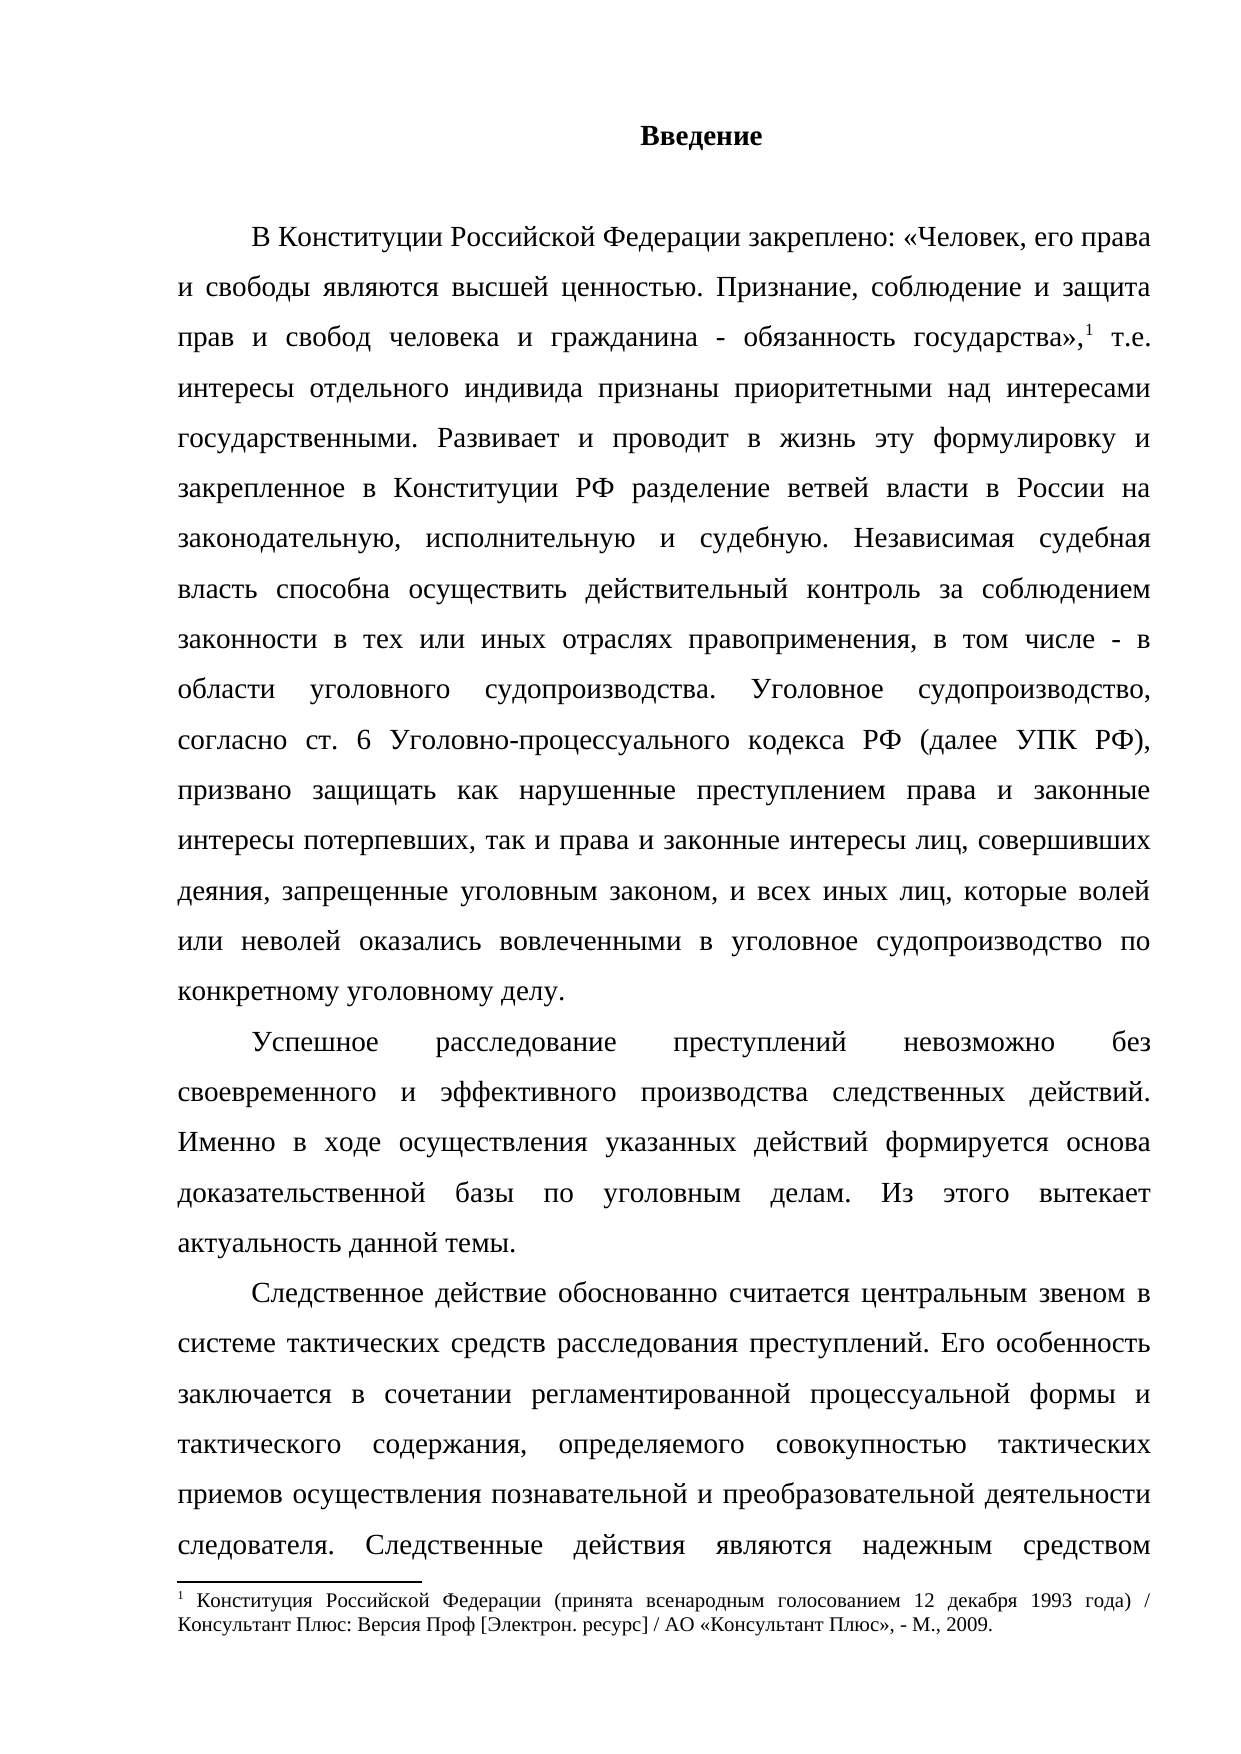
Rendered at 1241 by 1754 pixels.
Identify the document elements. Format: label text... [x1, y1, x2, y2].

text В Конституции Российской Федерации закреплено: «Человек, его права и свободы являются высшей ценностью. Признание, соблюдение и защита прав и свобод человека и гражданина - обязанность государства», т.е. интересы отдельного индивида признаны приоритетными над интересами государственными. Развивает и проводит в жизнь эту формулировку и закрепленное в Конституции РФ разделение ветвей власти в России на законодательную, исполнительную и судебную. Независимая судебная власть способна осуществить действительный контроль за соблюдением законности в тех или иных отраслях правоприменения, в том числе - в области уголовного судопроизводства. Уголовное судопроизводство, согласно ст. 6 Уголовно-процессуального кодекса РФ (далее УПК РФ), призвано защищать как нарушенные преступлением права и законные интересы потерпевших, так и права и законные интересы лиц, совершивших деяния, запрещенные уголовным законом, и всех иных лиц, которые волей или неволей оказались вовлеченными в уголовное судопроизводство по конкретному уголовному делу. [177, 219, 1152, 1007]
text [177, 1275, 1152, 1560]
text Введение [177, 118, 1152, 152]
text Успешное расследование преступлений невозможно без своевременного и эффективного производства следственных действий. Именно в ходе осуществления указанных действий формируется основа доказательственной базы по уголовным делам. Из этого вытекает актуальность данной темы. [177, 1024, 1152, 1258]
